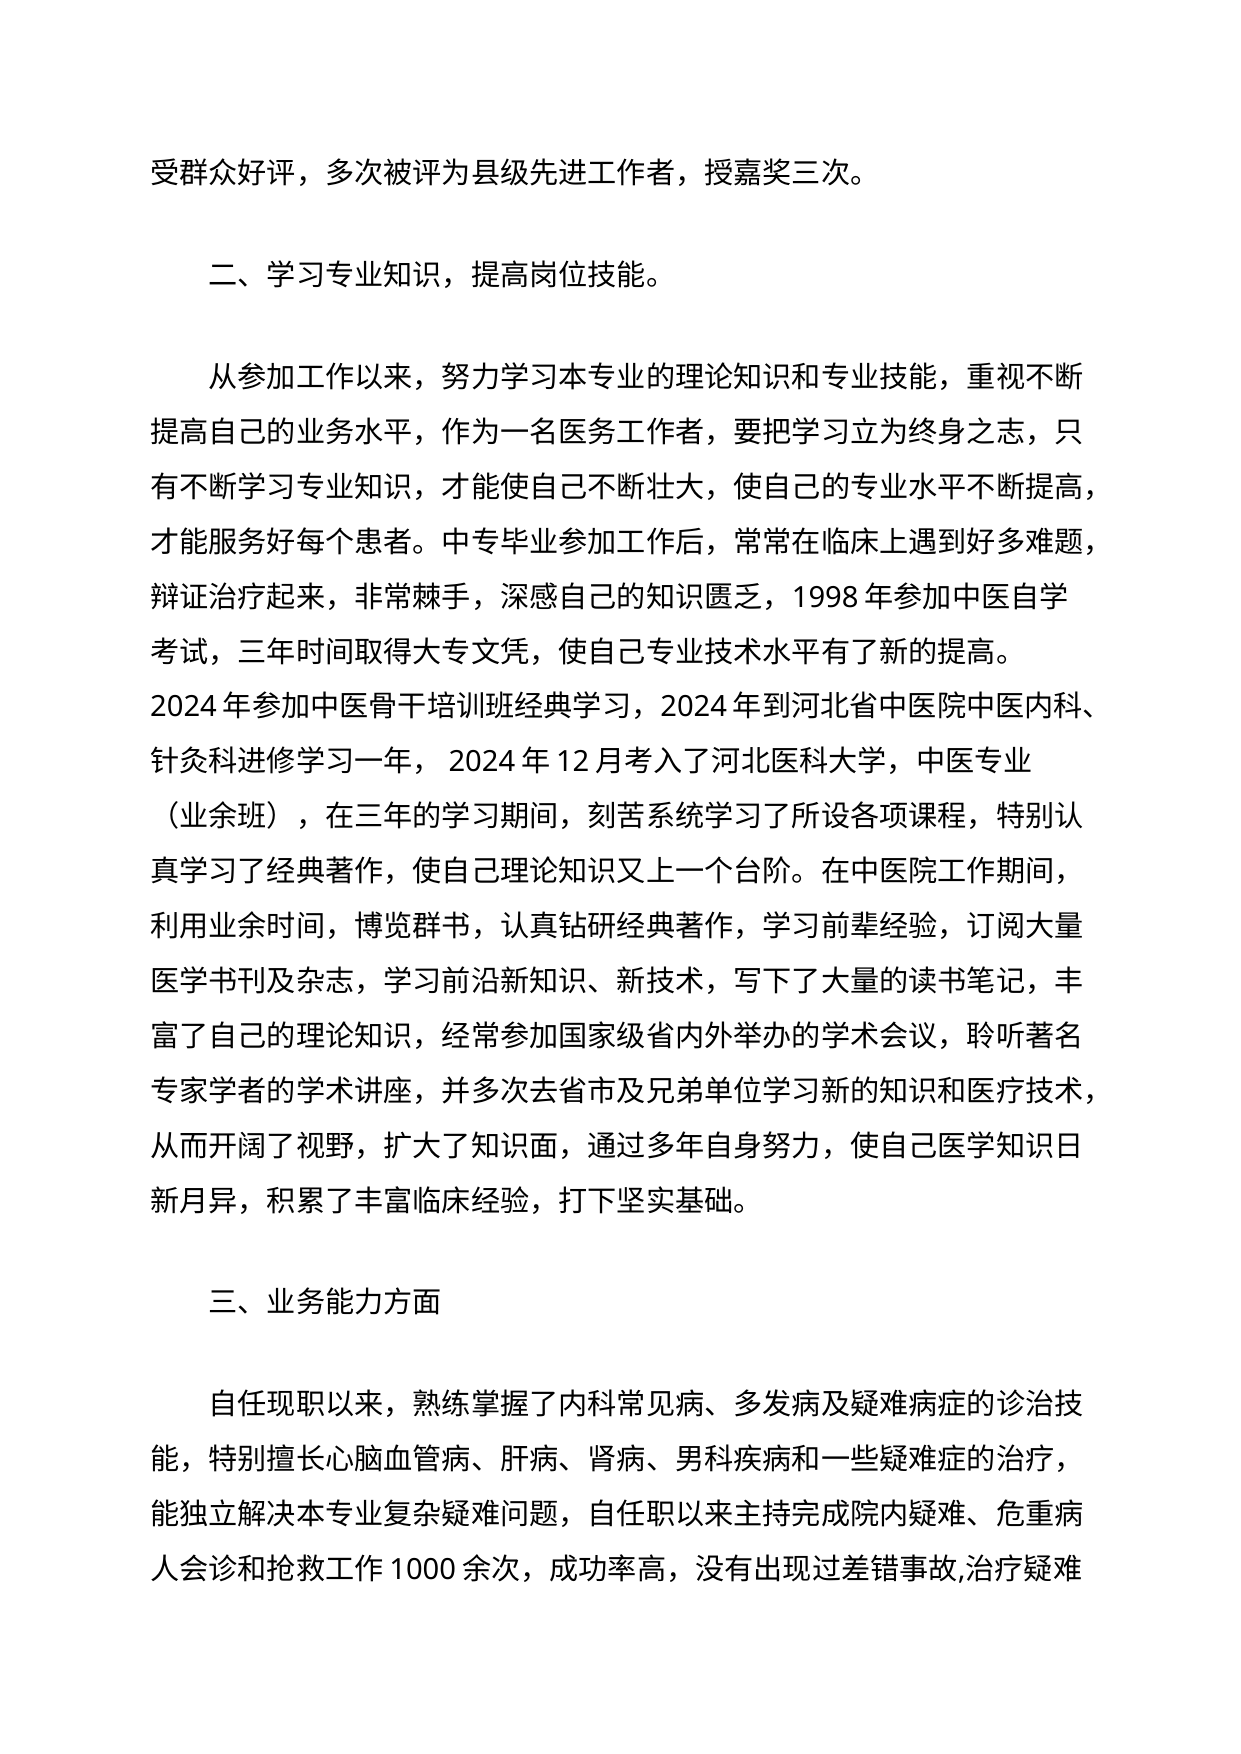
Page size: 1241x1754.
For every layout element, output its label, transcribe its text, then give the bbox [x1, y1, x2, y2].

text 二、学习专业知识，提高岗位技能。 [150, 252, 1090, 294]
text 从参加工作以来，努力学习本专业的理论知识和专业技能，重视不断提高自己的业务水平，作为一名医务工作者，要把学习立为终身之志，只有不断学习专业知识，才能使自己不断壮大，使自己的专业水平不断提高，才能服务好每个患者。中专毕业参加工作后，常常在临床上遇到好多难题，辩证治疗起来，非常棘手，深感自己的知识匮乏，1998年参加中医自学考试，三年时间取得大专文凭，使自己专业技术水平有了新的提高。2024年参加中医骨干培训班经典学习，2024年到河北省中医院中医内科、针灸科进修学习一年， 2024年12月考入了河北医科大学，中医专业（业余班），在三年的学习期间，刻苦系统学习了所设各项课程，特别认真学习了经典著作，使自己理论知识又上一个台阶。在中医院工作期间，利用业余时间，博览群书，认真钻研经典著作，学习前辈经验，订阅大量医学书刊及杂志，学习前沿新知识、新技术，写下了大量的读书笔记，丰富了自己的理论知识，经常参加国家级省内外举办的学术会议，聆听著名专家学者的学术讲座，并多次去省市及兄弟单位学习新的知识和医疗技术，从而开阔了视野，扩大了知识面，通过多年自身努力，使自己医学知识日新月异，积累了丰富临床经验，打下坚实基础。 [150, 353, 1090, 1219]
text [150, 1381, 1090, 1588]
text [150, 150, 1090, 192]
text 三、业务能力方面 [150, 1279, 1090, 1321]
